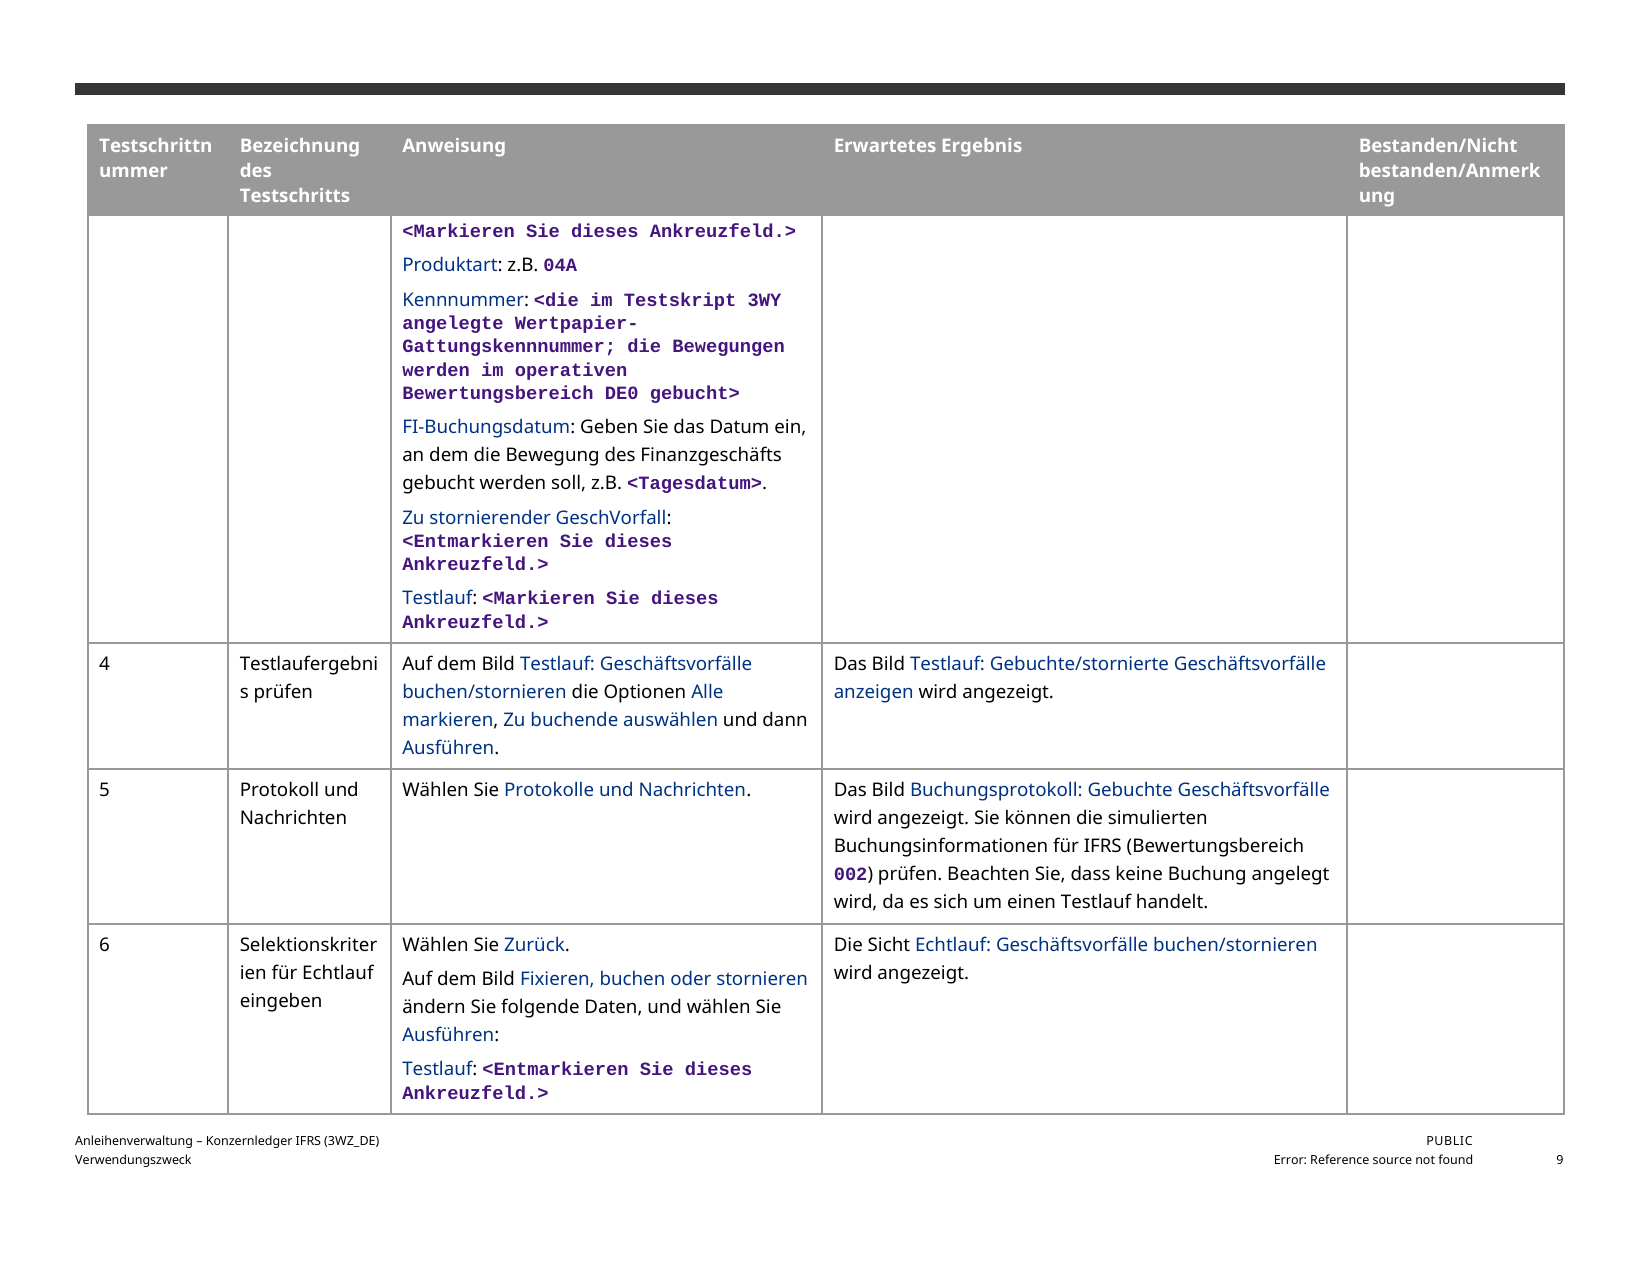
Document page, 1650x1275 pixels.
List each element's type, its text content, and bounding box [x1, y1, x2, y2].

table_cell 4 [89, 644, 227, 768]
table_cell [1348, 925, 1563, 1113]
table_cell Auf dem Bild Testlauf: Geschäftsvorfälle buchen/stornieren die Optionen Alle markieren, Zu buchende auswählen und dann Ausführen. [392, 644, 821, 768]
table_cell Die Sicht Echtlauf: Geschäftsvorfälle buchen/stornieren wird angezeigt. [823, 925, 1346, 1113]
table_header Erwartetes Ergebnis [823, 126, 1346, 214]
table_header Bestanden/Nicht bestanden/Anmerkung [1348, 126, 1563, 214]
table_cell [1348, 770, 1563, 923]
table_header Anweisung [392, 126, 821, 214]
table_cell Wählen Sie Zurück. Auf dem Bild Fixieren, buchen oder stornieren ändern Sie folgende Daten, und wählen Sie Ausführen: Testlauf: <Entmarkieren Sie dieses Ankreuzfeld.> [392, 925, 821, 1113]
table_cell Selektionskriterien für Echtlauf eingeben [229, 925, 390, 1113]
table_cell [392, 216, 821, 642]
table_cell 5 [89, 770, 227, 923]
table_cell [1348, 644, 1563, 768]
table_cell 3 [89, 216, 227, 642]
table_cell Protokoll und Nachrichten [229, 770, 390, 923]
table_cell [823, 216, 1346, 642]
table_header Bezeichnung des Testschritts [229, 126, 390, 214]
table_header Testschrittnummer [89, 126, 227, 214]
table_cell [1348, 216, 1563, 642]
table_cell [229, 216, 390, 642]
table_cell Das Bild Buchungsprotokoll: Gebuchte Geschäftsvorfälle wird angezeigt. Sie können die simulierten Buchungsinformationen für IFRS (Bewertungsbereich 002) prüfen. Beachten Sie, dass keine Buchung angelegt wird, da es sich um einen Testlauf handelt. [823, 770, 1346, 923]
table_cell Testlaufergebnis prüfen [229, 644, 390, 768]
table_cell Das Bild Testlauf: Gebuchte/stornierte Geschäftsvorfälle anzeigen wird angezeigt. [823, 644, 1346, 768]
table_cell Wählen Sie Protokolle und Nachrichten. [392, 770, 821, 923]
table_cell 6 [89, 925, 227, 1113]
